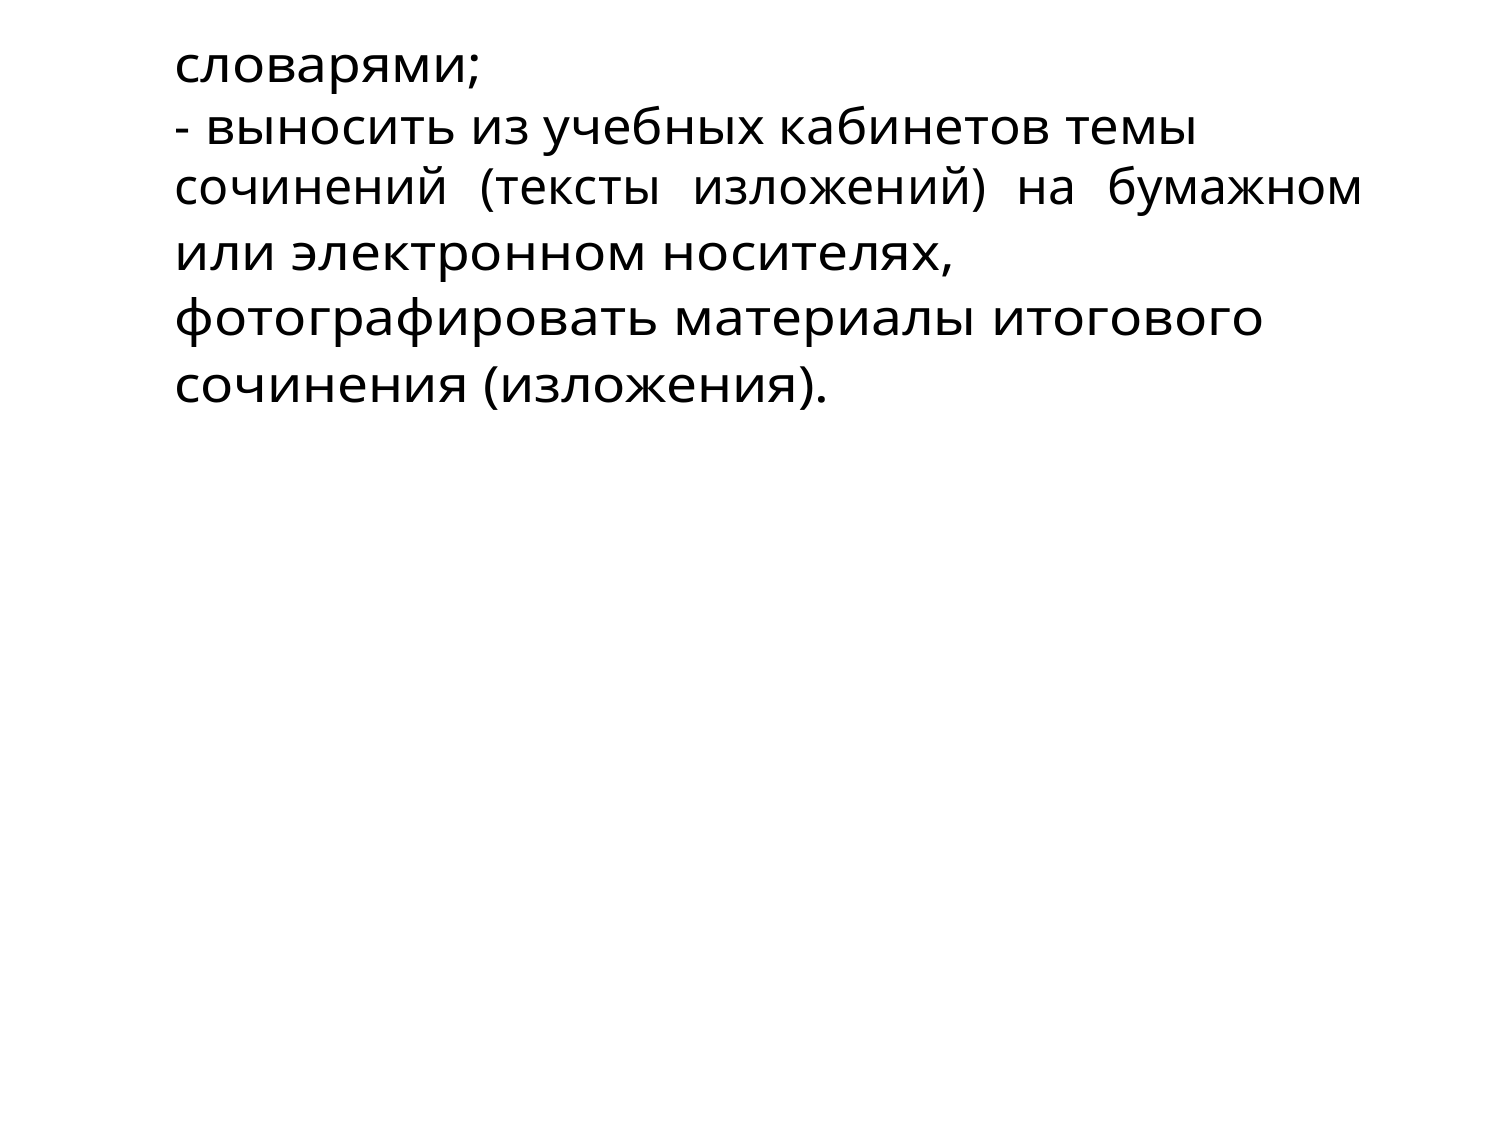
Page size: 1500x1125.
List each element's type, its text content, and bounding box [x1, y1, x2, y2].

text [174, 29, 1341, 96]
text сочинений (тексты изложений) на бумажном [174, 156, 1394, 216]
list выносить из учебных кабинетов темы [174, 96, 1394, 156]
text или электронном носителях, фотографировать материалы итогового сочинения (изложения). [174, 217, 1341, 417]
